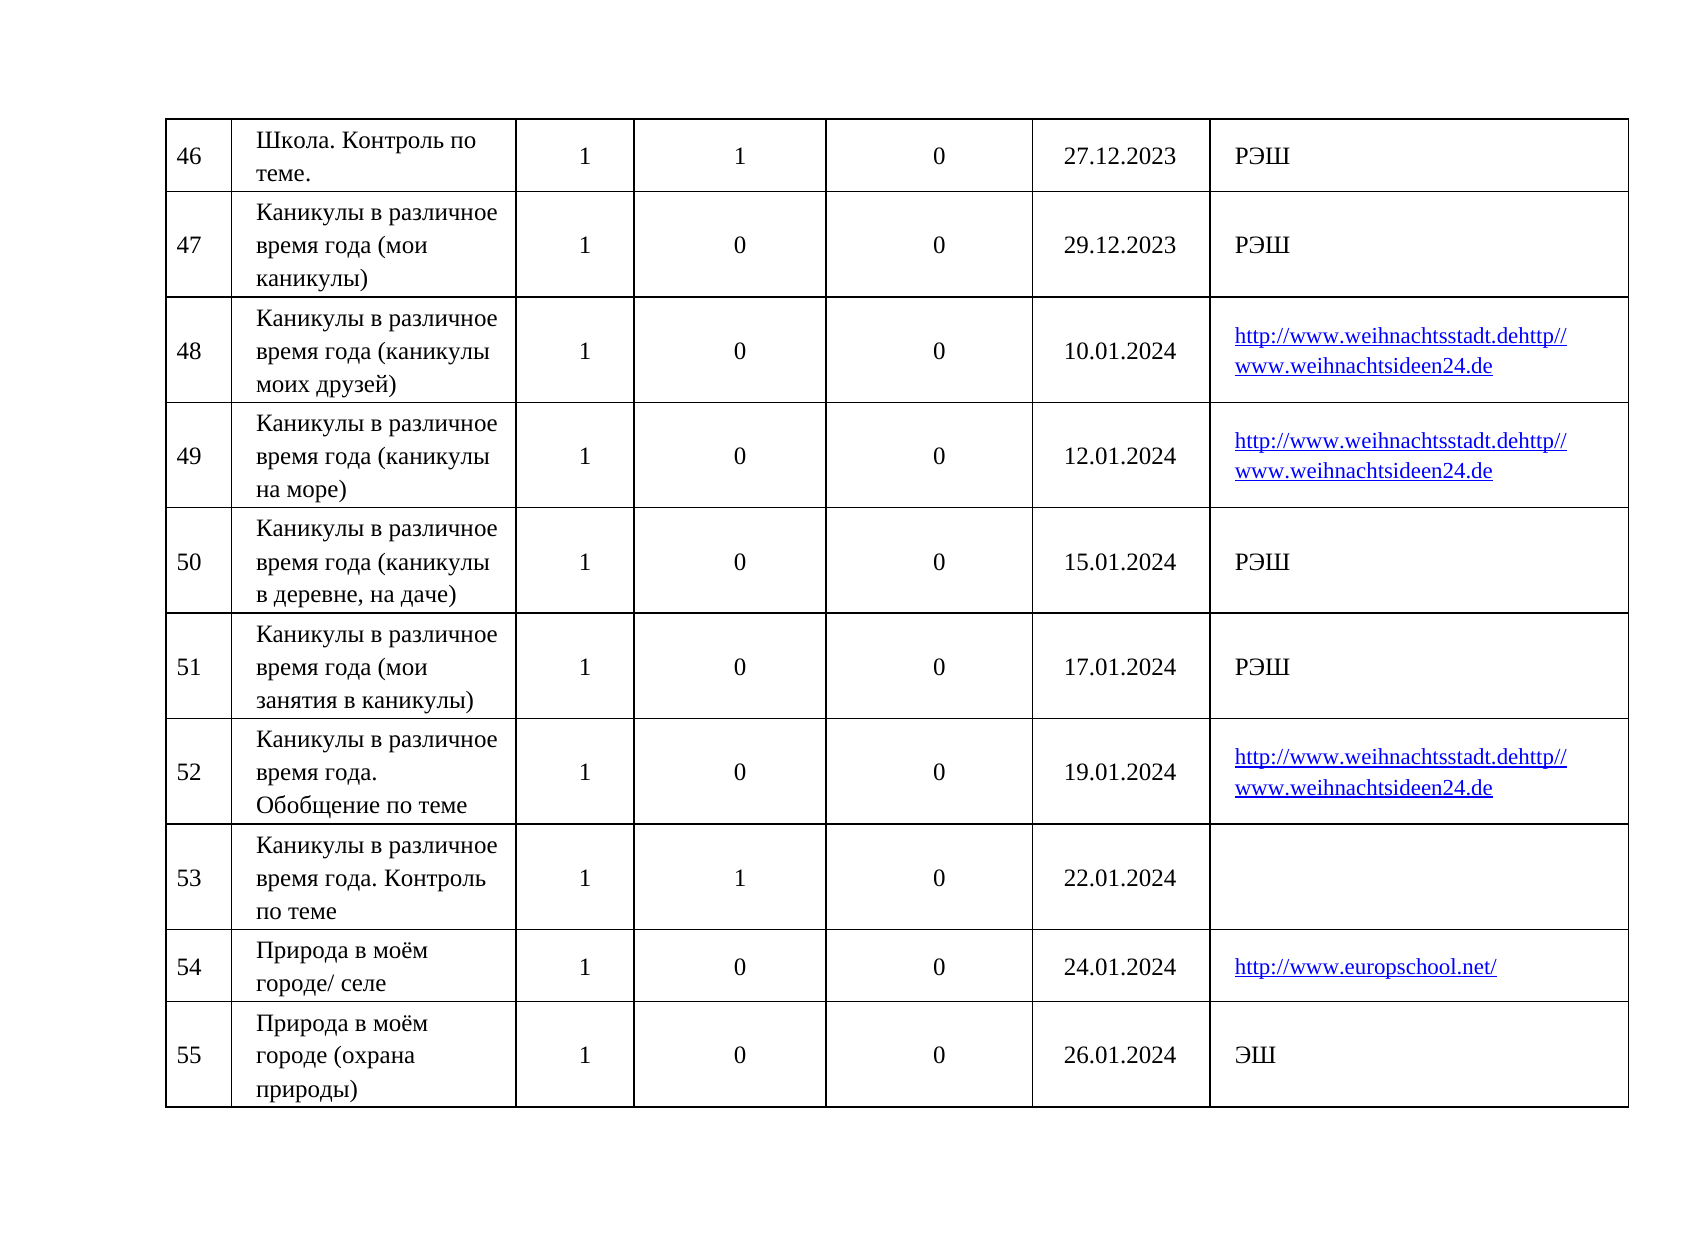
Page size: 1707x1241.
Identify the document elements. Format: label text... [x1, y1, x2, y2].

table_cell 10.01.2024 [1033, 298, 1209, 401]
table_cell Каникулы в различное время года. Обобщение по теме [232, 719, 515, 823]
table_cell РЭШ [1211, 614, 1628, 718]
table_cell 53 [167, 825, 231, 928]
table_cell РЭШ [1211, 120, 1628, 191]
table_cell 0 [827, 298, 1032, 401]
table_cell Каникулы в различное время года (каникулы в деревне, на даче) [232, 508, 515, 612]
table_cell 22.01.2024 [1033, 825, 1209, 928]
table_cell 1 [635, 825, 825, 928]
table_cell 1 [517, 614, 633, 718]
table_cell 29.12.2023 [1033, 192, 1209, 296]
table_cell 26.01.2024 [1033, 1002, 1209, 1106]
table_cell Каникулы в различное время года (каникулы моих друзей) [232, 298, 515, 401]
table_cell 52 [167, 719, 231, 823]
table_cell http://www.europschool.net/ [1211, 930, 1628, 1001]
table_cell 0 [635, 403, 825, 507]
table_cell Каникулы в различное время года. Контроль по теме [232, 825, 515, 928]
table_cell 0 [827, 930, 1032, 1001]
table_cell 55 [167, 1002, 231, 1106]
table_cell 0 [827, 403, 1032, 507]
table_cell 0 [827, 1002, 1032, 1106]
table_cell 0 [827, 192, 1032, 296]
table_cell 19.01.2024 [1033, 719, 1209, 823]
table_cell Природа в моём городе/ селе [232, 930, 515, 1001]
table_cell 1 [517, 825, 633, 928]
table_cell 15.01.2024 [1033, 508, 1209, 612]
table_cell 1 [517, 403, 633, 507]
table_cell 1 [517, 930, 633, 1001]
table_cell 0 [827, 719, 1032, 823]
table_cell 1 [517, 298, 633, 401]
table_cell 1 [517, 192, 633, 296]
table_cell Каникулы в различное время года (мои занятия в каникулы) [232, 614, 515, 718]
table_cell ЭШ [1211, 1002, 1628, 1106]
table_cell 0 [827, 120, 1032, 191]
table_cell 0 [827, 825, 1032, 928]
table_cell 1 [635, 120, 825, 191]
table_cell 12.01.2024 [1033, 403, 1209, 507]
table_cell 0 [635, 930, 825, 1001]
table_cell 1 [517, 719, 633, 823]
table_cell Школа. Контроль по теме. [232, 120, 515, 191]
table_cell 47 [167, 192, 231, 296]
table_cell РЭШ [1211, 192, 1628, 296]
table_cell 0 [827, 614, 1032, 718]
table_cell 46 [167, 120, 231, 191]
table_cell 0 [827, 508, 1032, 612]
table_cell 0 [635, 508, 825, 612]
table_cell 1 [517, 1002, 633, 1106]
table_cell 1 [517, 508, 633, 612]
table_cell 17.01.2024 [1033, 614, 1209, 718]
table_cell 0 [635, 614, 825, 718]
table_cell 48 [167, 298, 231, 401]
table_cell 49 [167, 403, 231, 507]
table_cell 27.12.2023 [1033, 120, 1209, 191]
table_cell 24.01.2024 [1033, 930, 1209, 1001]
table_cell 51 [167, 614, 231, 718]
table_cell РЭШ [1211, 508, 1628, 612]
table_cell Каникулы в различное время года (каникулы на море) [232, 403, 515, 507]
table_cell 1 [517, 120, 633, 191]
table_cell 0 [635, 1002, 825, 1106]
table_cell 54 [167, 930, 231, 1001]
table_cell 0 [635, 298, 825, 401]
table_cell [1211, 825, 1628, 928]
table_cell 50 [167, 508, 231, 612]
table_cell Природа в моём городе (охрана природы) [232, 1002, 515, 1106]
table_cell 0 [635, 192, 825, 296]
table_cell Каникулы в различное время года (мои каникулы) [232, 192, 515, 296]
table_cell http://www.weihnachtsstadt.dehttp//www.weihnachtsideen24.de [1211, 298, 1628, 401]
table_cell 0 [635, 719, 825, 823]
table_cell http://www.weihnachtsstadt.dehttp//www.weihnachtsideen24.de [1211, 719, 1628, 823]
table_cell http://www.weihnachtsstadt.dehttp//www.weihnachtsideen24.de [1211, 403, 1628, 507]
